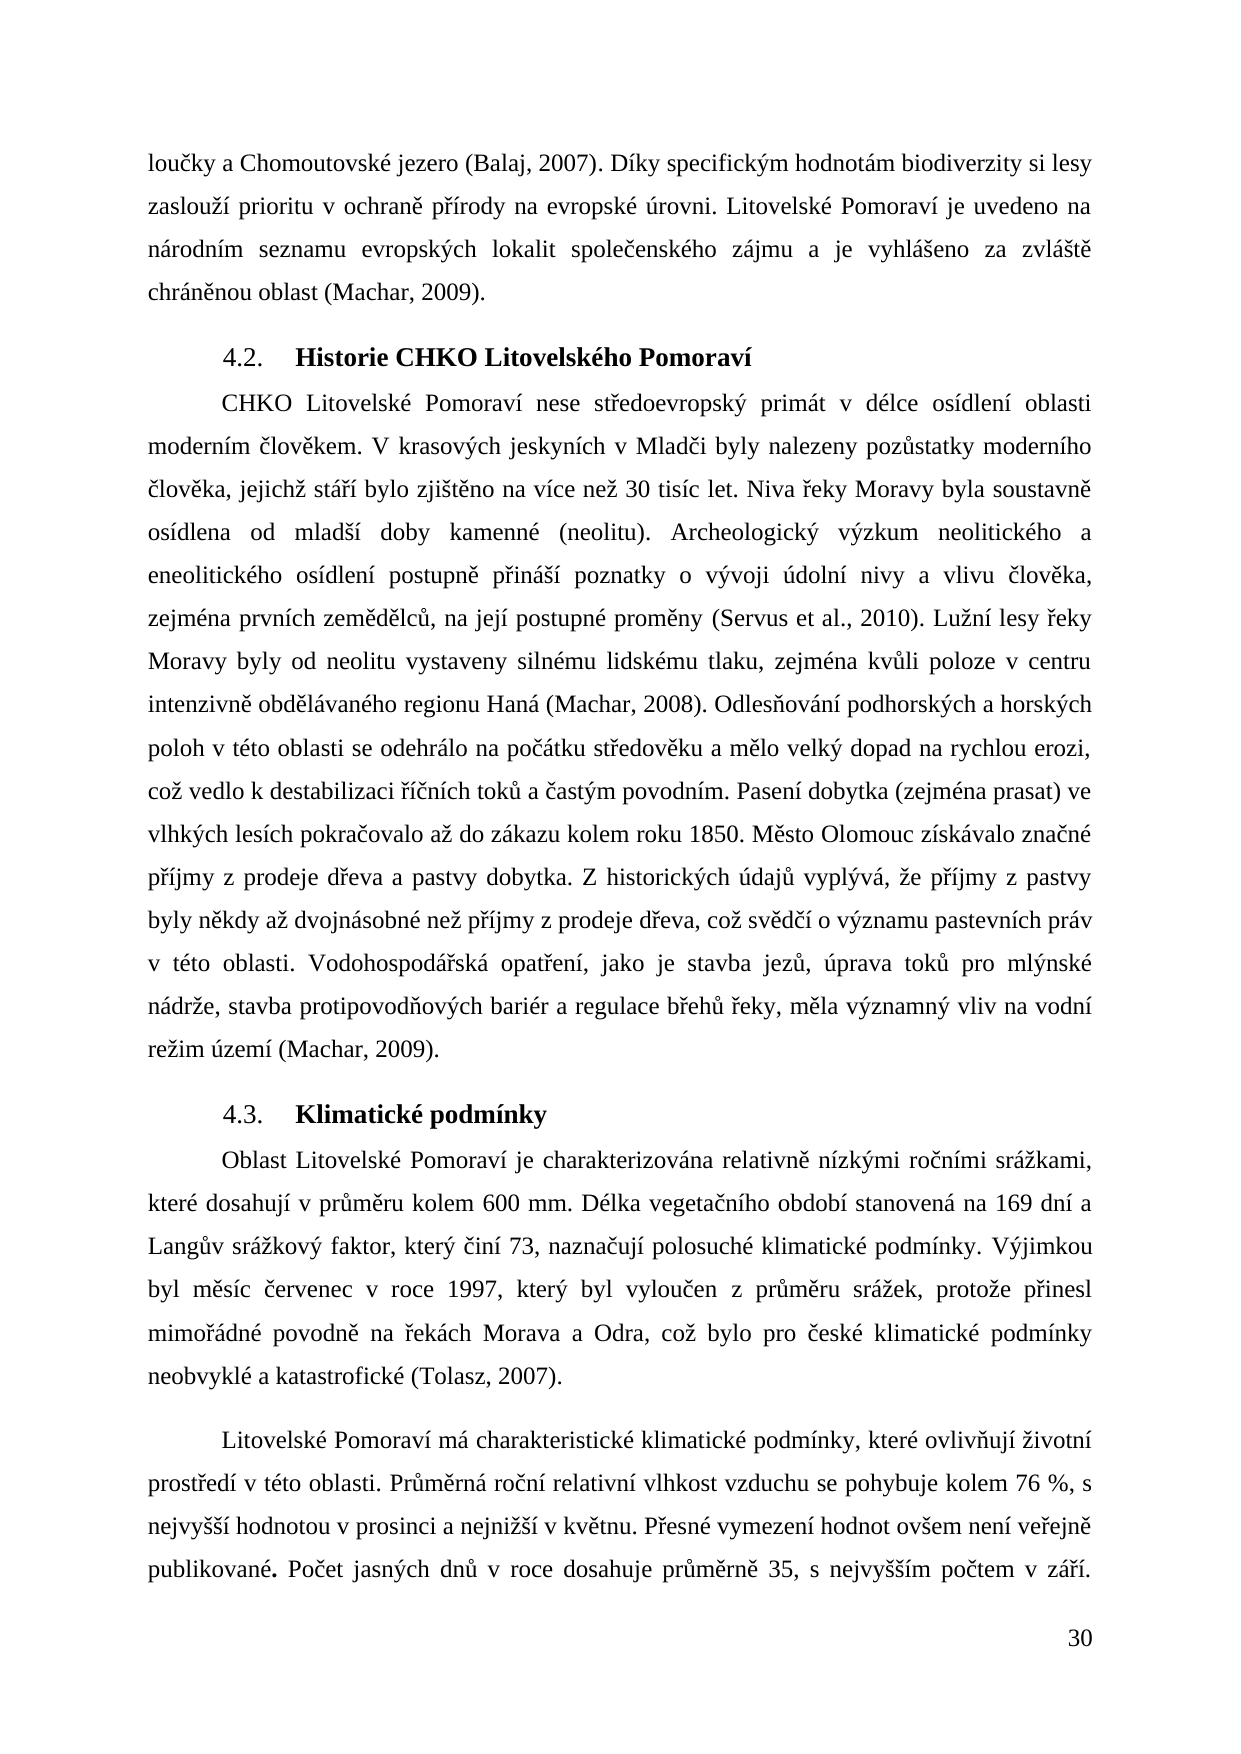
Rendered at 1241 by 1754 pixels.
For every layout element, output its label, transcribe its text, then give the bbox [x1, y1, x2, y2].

text CHKO Litovelské Pomoraví nese středoevropský primát v délce osídlení oblasti moderním člověkem. V krasových jeskyních v Mladči byly nalezeny pozůstatky moderního člověka, jejichž stáří bylo zjištěno na více než 30 tisíc let. Niva řeky Moravy byla soustavně osídlena od mladší doby kamenné (neolitu). Archeologický výzkum neolitického a eneolitického osídlení postupně přináší poznatky o vývoji údolní nivy a vlivu člověka, zejména prvních zemědělců, na její postupné proměny (Servus et al., 2010). Lužní lesy řeky Moravy byly od neolitu vystaveny silnému lidskému tlaku, zejména kvůli poloze v centru intenzivně obdělávaného regionu Haná (Machar, 2008). Odlesňování podhorských a horských poloh v této oblasti se odehrálo na počátku středověku a mělo velký dopad na rychlou erozi, což vedlo k destabilizaci říčních toků a častým povodním. Pasení dobytka (zejména prasat) ve vlhkých lesích pokračovalo až do zákazu kolem roku 1850. Město Olomouc získávalo značné příjmy z prodeje dřeva a pastvy dobytka. Z historických údajů vyplývá, že příjmy z pastvy byly někdy až dvojnásobné než příjmy z prodeje dřeva, což svědčí o významu pastevních práv v této oblasti. Vodohospodářská opatření, jako je stavba jezů, úprava toků pro mlýnské nádrže, stavba protipovodňových bariér a regulace břehů řeky, měla významný vliv na vodní režim území (Machar, 2009). [148, 388, 1093, 1063]
text Oblast Litovelské Pomoraví je charakterizována relativně nízkými ročními srážkami, které dosahují v průměru kolem 600 mm. Délka vegetačního období stanovená na 169 dní a Langův srážkový faktor, který činí 73, naznačují polosuché klimatické podmínky. Výjimkou byl měsíc červenec v roce 1997, který byl vyloučen z průměru srážek, protože přinesl mimořádné povodně na řekách Morava a Odra, což bylo pro české klimatické podmínky neobvyklé a katastrofické (Tolasz, 2007). [148, 1145, 1093, 1389]
subtitle Klimatické podmínky [223, 1098, 1093, 1129]
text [148, 1540, 1093, 1583]
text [148, 148, 1093, 306]
subtitle Historie CHKO Litovelského Pomoraví [223, 341, 1093, 372]
